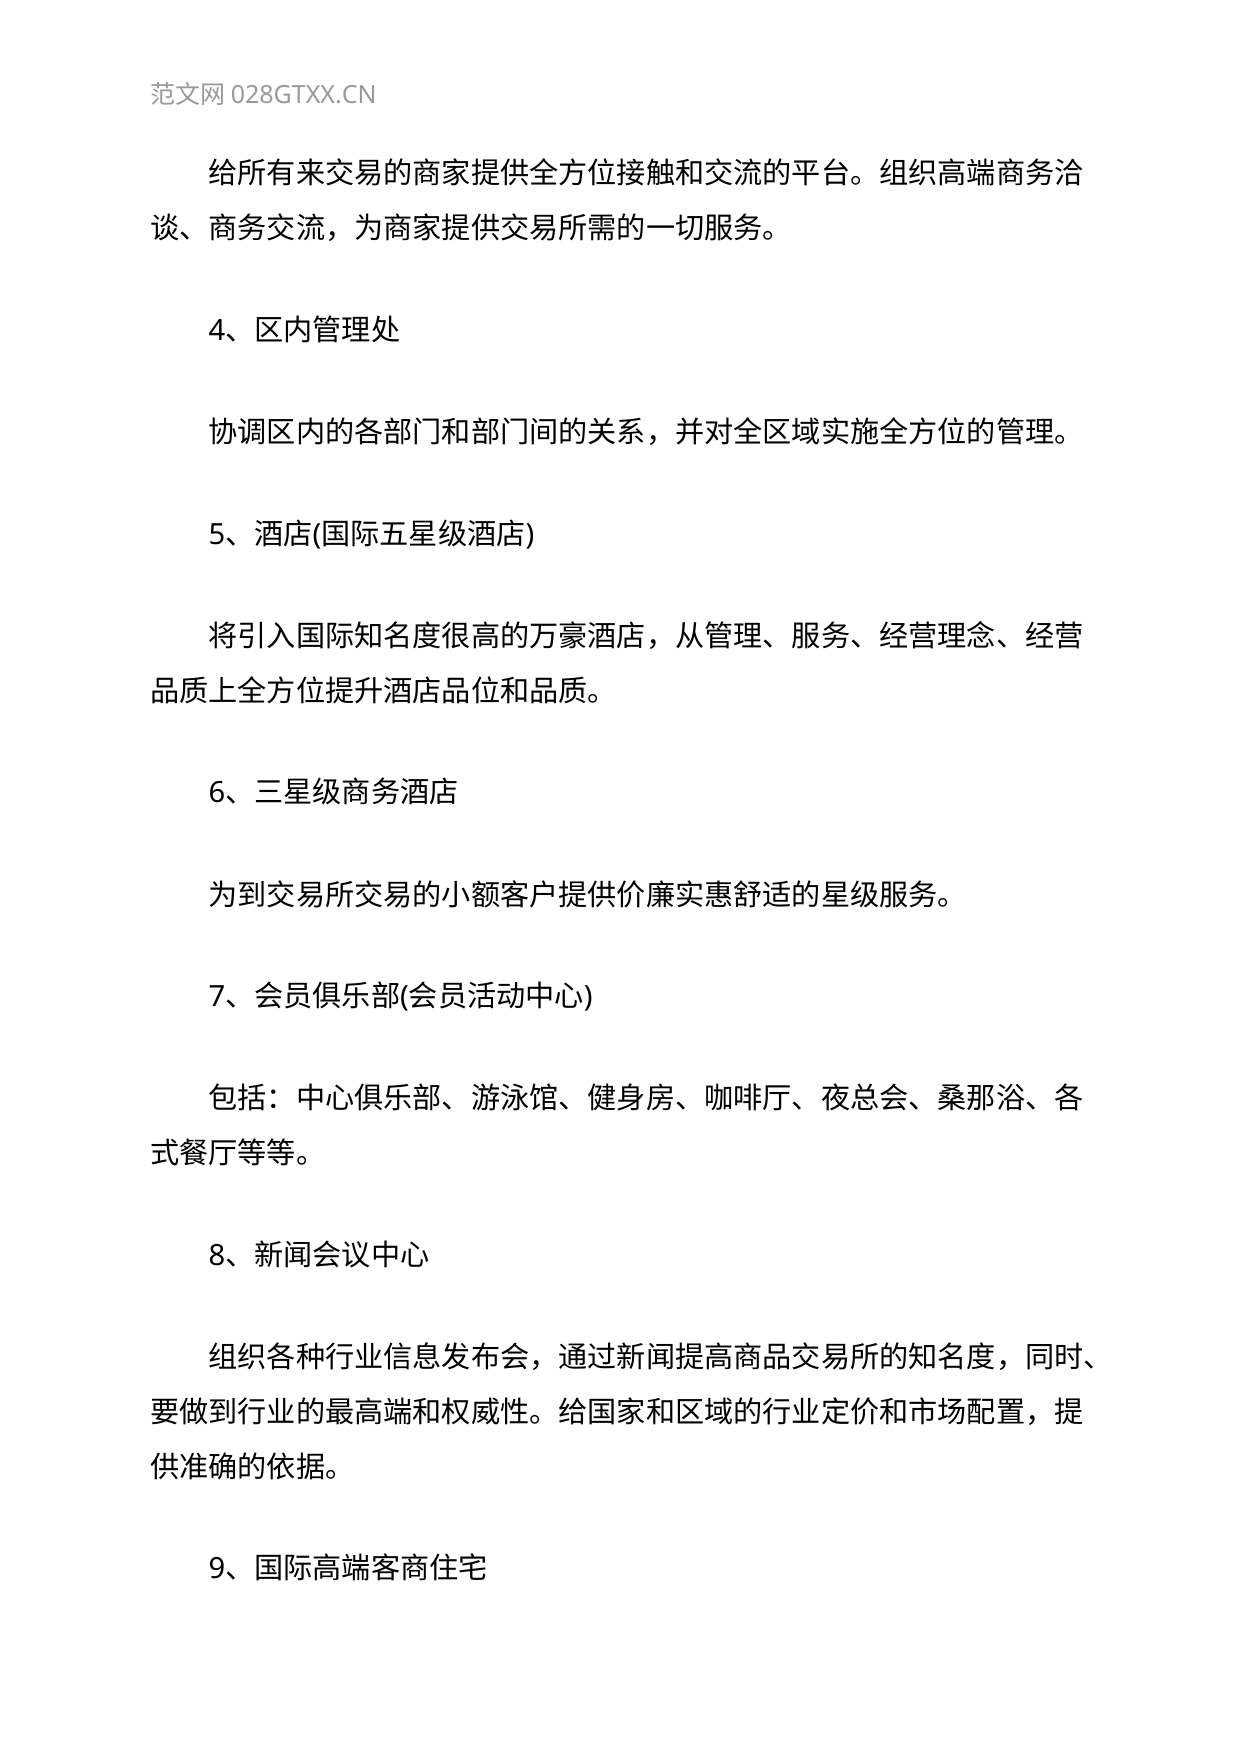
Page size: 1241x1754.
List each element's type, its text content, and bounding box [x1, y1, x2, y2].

text 7、会员俱乐部(会员活动中心) [150, 973, 1090, 1015]
text 6、三星级商务酒店 [150, 769, 1090, 811]
text 协调区内的各部门和部门间的关系，并对全区域实施全方位的管理。 [150, 409, 1090, 451]
text 将引入国际知名度很高的万豪酒店，从管理、服务、经营理念、经营品质上全方位提升酒店品位和品质。 [150, 612, 1090, 709]
text 9、国际高端客商住宅 [150, 1545, 1090, 1587]
text 4、区内管理处 [150, 307, 1090, 349]
text 为到交易所交易的小额客户提供价廉实惠舒适的星级服务。 [150, 871, 1090, 913]
text 组织各种行业信息发布会，通过新闻提高商品交易所的知名度，同时、要做到行业的最高端和权威性。给国家和区域的行业定价和市场配置，提供准确的依据。 [150, 1333, 1090, 1486]
text 给所有来交易的商家提供全方位接触和交流的平台。组织高端商务洽谈、商务交流，为商家提供交易所需的一切服务。 [150, 150, 1090, 247]
text 包括：中心俱乐部、游泳馆、健身房、咖啡厅、夜总会、桑那浴、各式餐厅等等。 [150, 1075, 1090, 1172]
text 8、新闻会议中心 [150, 1231, 1090, 1274]
text 5、酒店(国际五星级酒店) [150, 510, 1090, 553]
